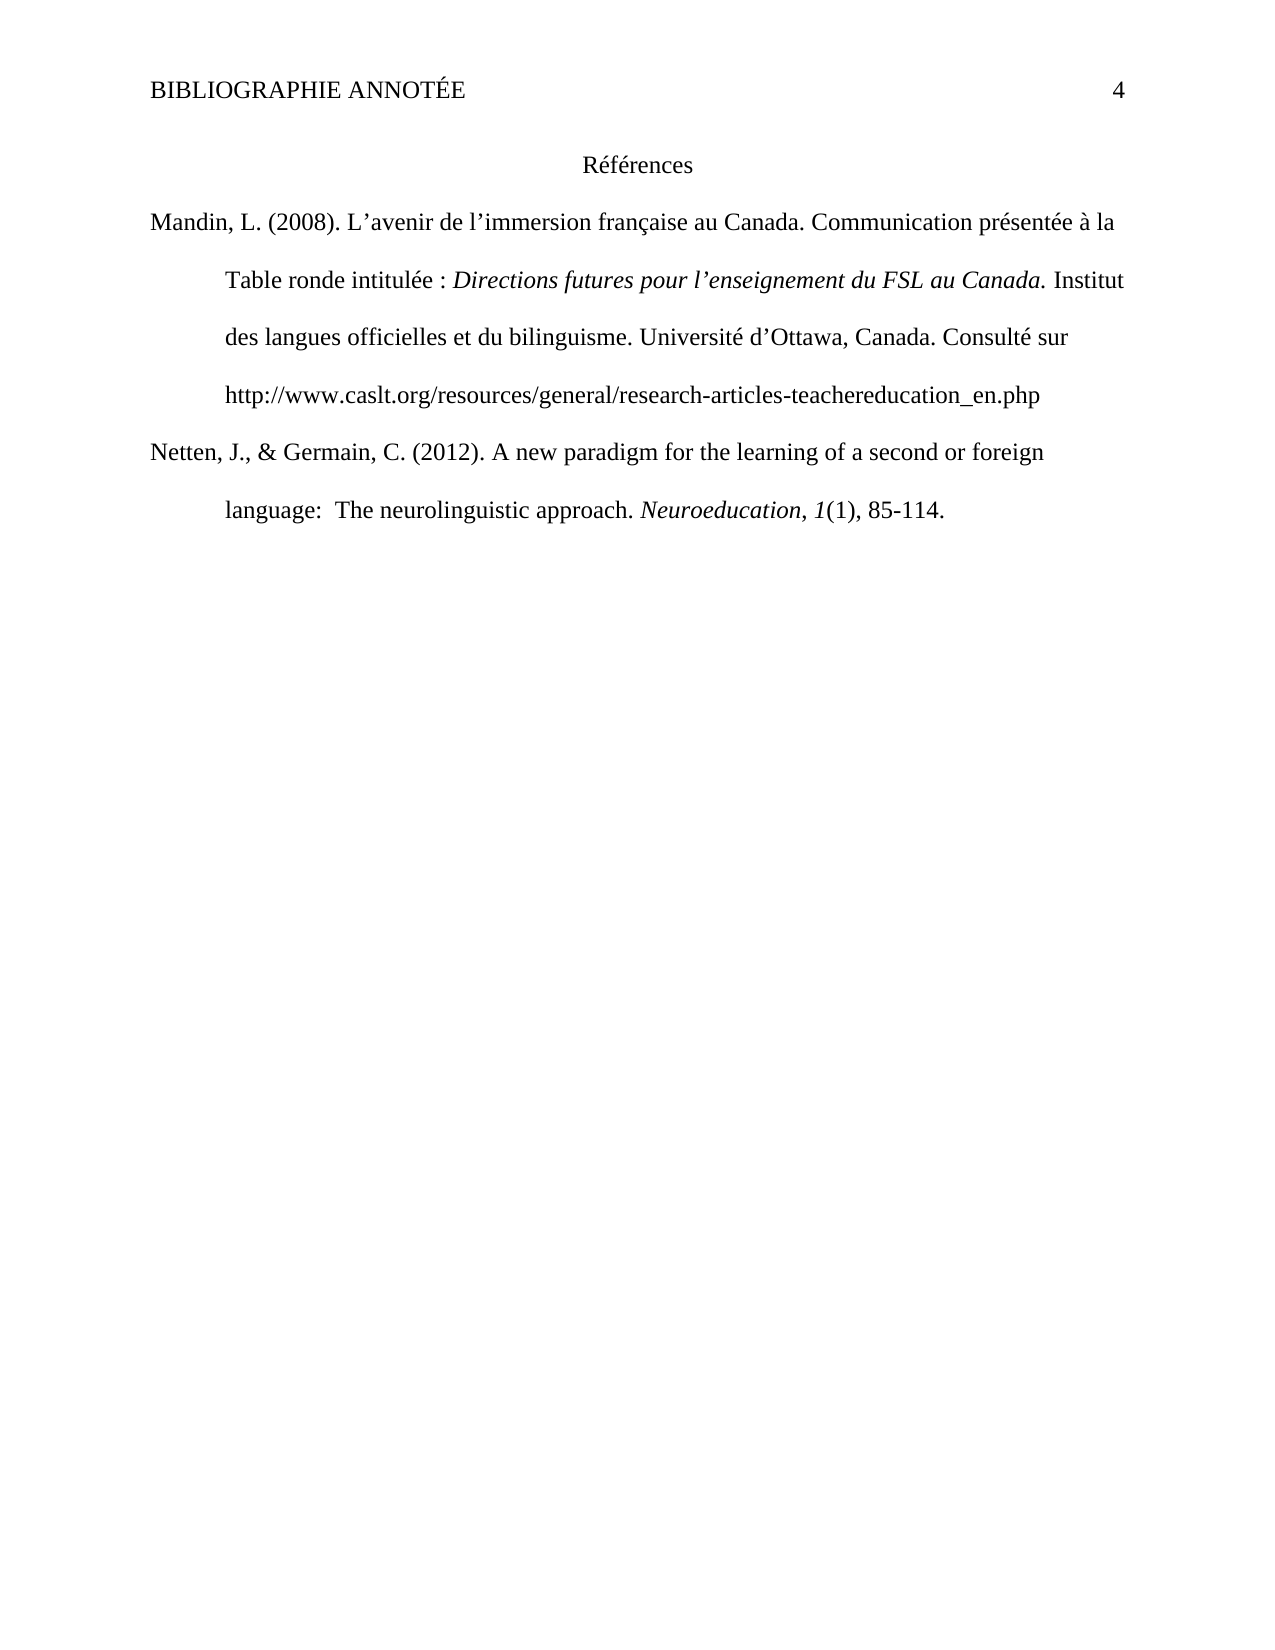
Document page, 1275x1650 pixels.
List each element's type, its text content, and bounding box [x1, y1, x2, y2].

text Netten, J., & Germain, C. (2012). A new paradigm for the learning of a second or foreign language: The neurolinguistic approach. Neuroeducation, 1(1), 85-114. [150, 437, 1125, 524]
subtitle Références [150, 150, 1125, 179]
text Mandin, L. (2008). L’avenir de l’immersion française au Canada. Communication présentée à la Table ronde intitulée : Directions futures pour l’enseignement du FSL au Canada. Institut des langues officielles et du bilinguisme. Université d’Ottawa, Canada. Consulté sur [150, 207, 1125, 351]
text http://www.caslt.org/resources/general/research-articles-teachereducation_en.php [225, 380, 1125, 409]
